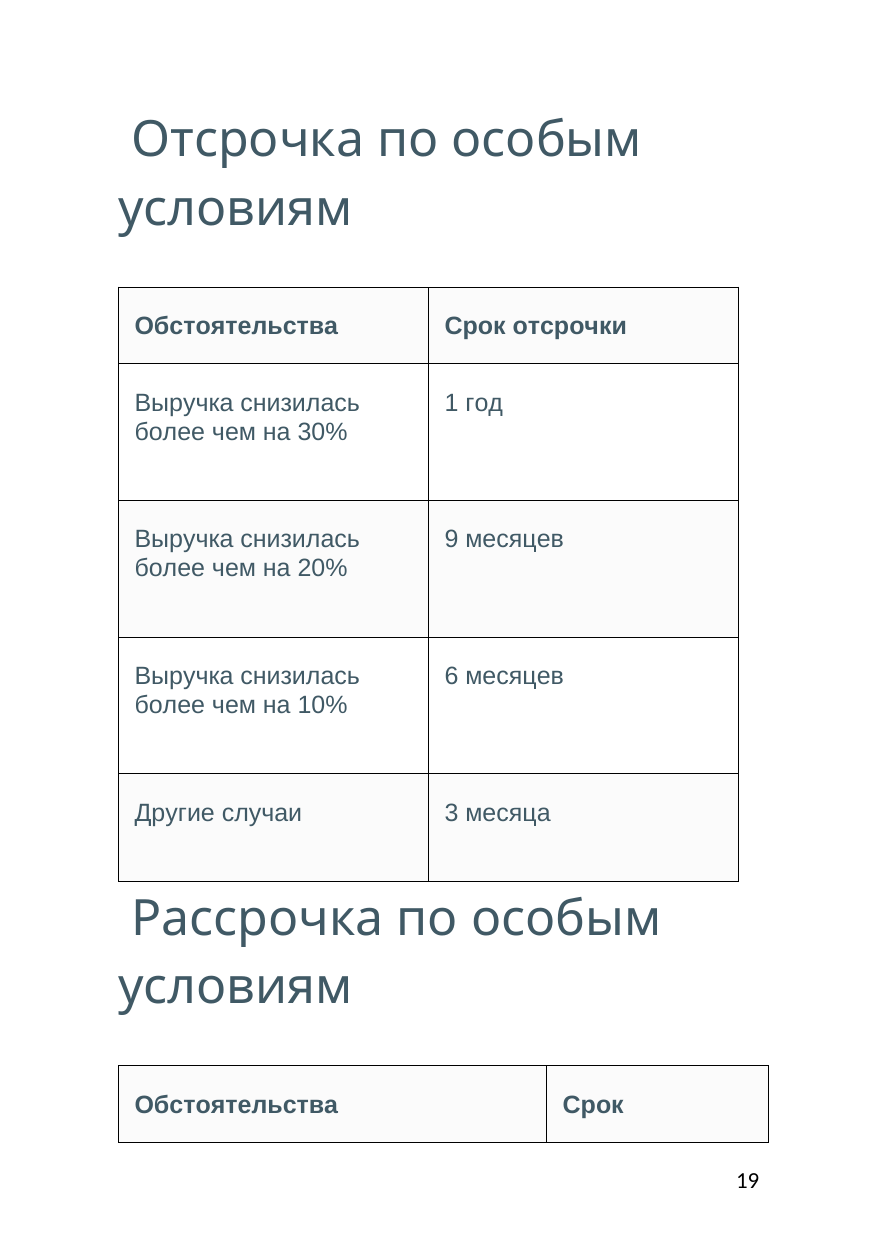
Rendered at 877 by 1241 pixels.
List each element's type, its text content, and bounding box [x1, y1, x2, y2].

table_header Обстоятельства [119, 1066, 546, 1142]
table_cell 3 месяца [429, 774, 738, 881]
table_cell 9 месяцев [429, 501, 738, 637]
text Отсрочка по особым условиям [118, 103, 759, 240]
table_header Обстоятельства [119, 288, 428, 363]
table_cell Выручка снизилась более чем на 20% [119, 501, 428, 637]
table_cell 1 год [429, 364, 738, 500]
table_cell Выручка снизилась более чем на 30% [119, 364, 428, 500]
text Рассрочка по особым условиям [118, 882, 759, 1018]
table_header Срок рассрочки [547, 1066, 768, 1142]
table_cell Другие случаи [119, 774, 428, 881]
table_header Срок отсрочки [429, 288, 738, 363]
table_cell Выручка снизилась более чем на 10% [119, 638, 428, 773]
table_cell 6 месяцев [429, 638, 738, 773]
